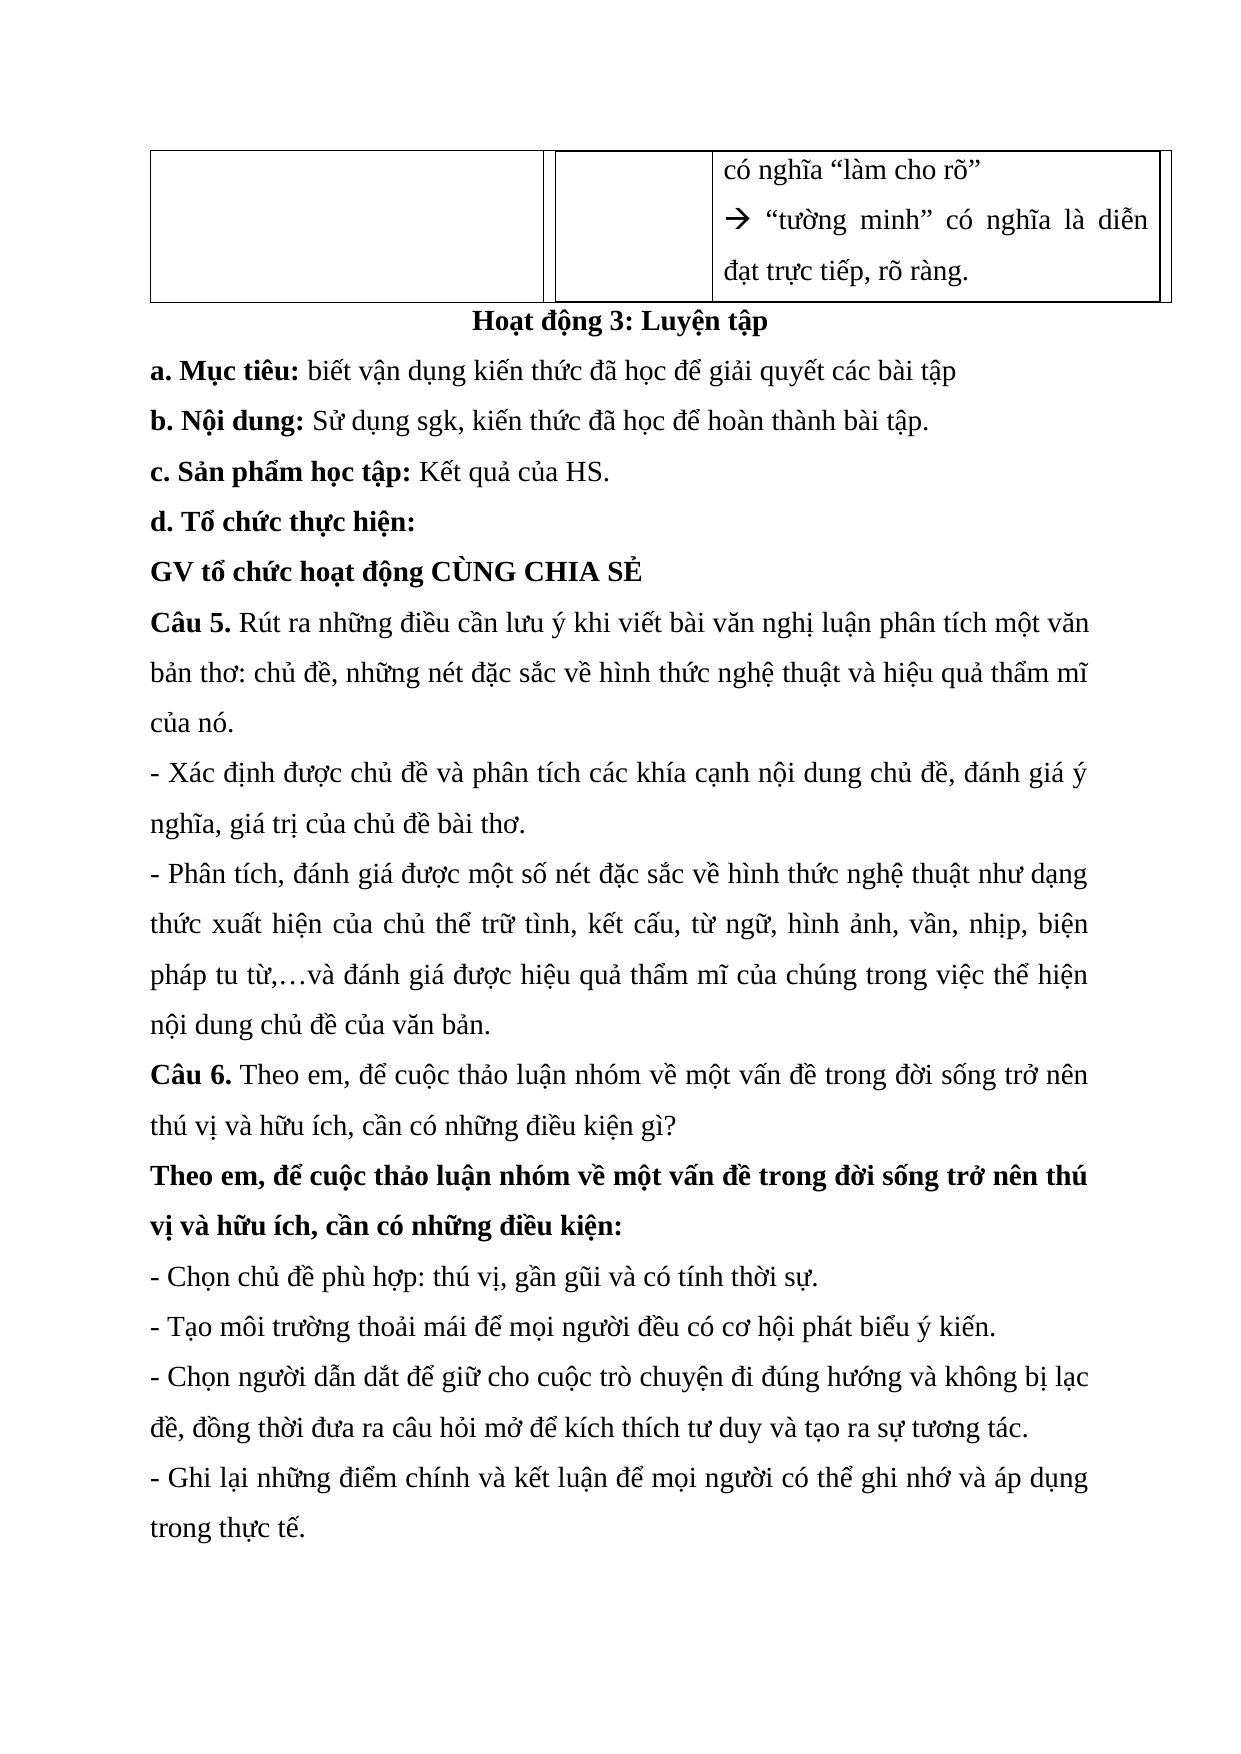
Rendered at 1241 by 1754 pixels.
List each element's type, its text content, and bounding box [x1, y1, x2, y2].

text Hoạt động 3: Luyện tập [150, 303, 1090, 336]
text GV tổ chức hoạt động CÙNG CHIA SẺ [150, 554, 1090, 588]
text - Xác định được chủ đề và phân tích các khía cạnh nội dung chủ đề, đánh giá ý nghĩa, giá trị của chủ đề bài thơ. [150, 756, 1090, 839]
text b. Nội dung: Sử dụng sgk, kiến thức đã học để hoàn thành bài tập. [150, 403, 1090, 437]
text c. Sản phẩm học tập: Kết quả của HS. [150, 454, 1090, 487]
text - Chọn người dẫn dắt để giữ cho cuộc trò chuyện đi đúng hướng và không bị lạc đề, đồng thời đưa ra câu hỏi mở để kích thích tư duy và tạo ra sự tương tác. [150, 1359, 1090, 1443]
text - Tạo môi trường thoải mái để mọi người đều có cơ hội phát biểu ý kiến. [150, 1309, 1090, 1343]
text - Ghi lại những điểm chính và kết luận để mọi người có thể ghi nhớ và áp dụng trong thực tế. [150, 1460, 1090, 1544]
text a. Mục tiêu: biết vận dụng kiến thức đã học để giải quyết các bài tập [150, 353, 1090, 387]
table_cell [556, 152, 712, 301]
text - Chọn chủ đề phù hợp: thú vị, gần gũi và có tính thời sự. [150, 1259, 1090, 1292]
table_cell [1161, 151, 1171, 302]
text Câu 5. Rút ra những điều cần lưu ý khi viết bài văn nghị luận phân tích một văn bản thơ: chủ đề, những nét đặc sắc về hình thức nghệ thuật và hiệu quả thẩm mĩ của nó. [150, 605, 1090, 739]
text - Phân tích, đánh giá được một số nét đặc sắc về hình thức nghệ thuật như dạng thức xuất hiện của chủ thể trữ tình, kết cấu, từ ngữ, hình ảnh, vần, nhịp, biện pháp tu từ,…và đánh giá được hiệu quả thẩm mĩ của chúng trong việc thể hiện nội dung chủ đề của văn bản. [150, 856, 1090, 1041]
text d. Tổ chức thực hiện: [150, 504, 1090, 538]
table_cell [151, 151, 543, 302]
text Câu 6. Theo em, để cuộc thảo luận nhóm về một vấn đề trong đời sống trở nên thú vị và hữu ích, cần có những điều kiện gì? [150, 1057, 1090, 1141]
text Theo em, để cuộc thảo luận nhóm về một vấn đề trong đời sống trở nên thú vị và hữu ích, cần có những điều kiện: [150, 1158, 1090, 1242]
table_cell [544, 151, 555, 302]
